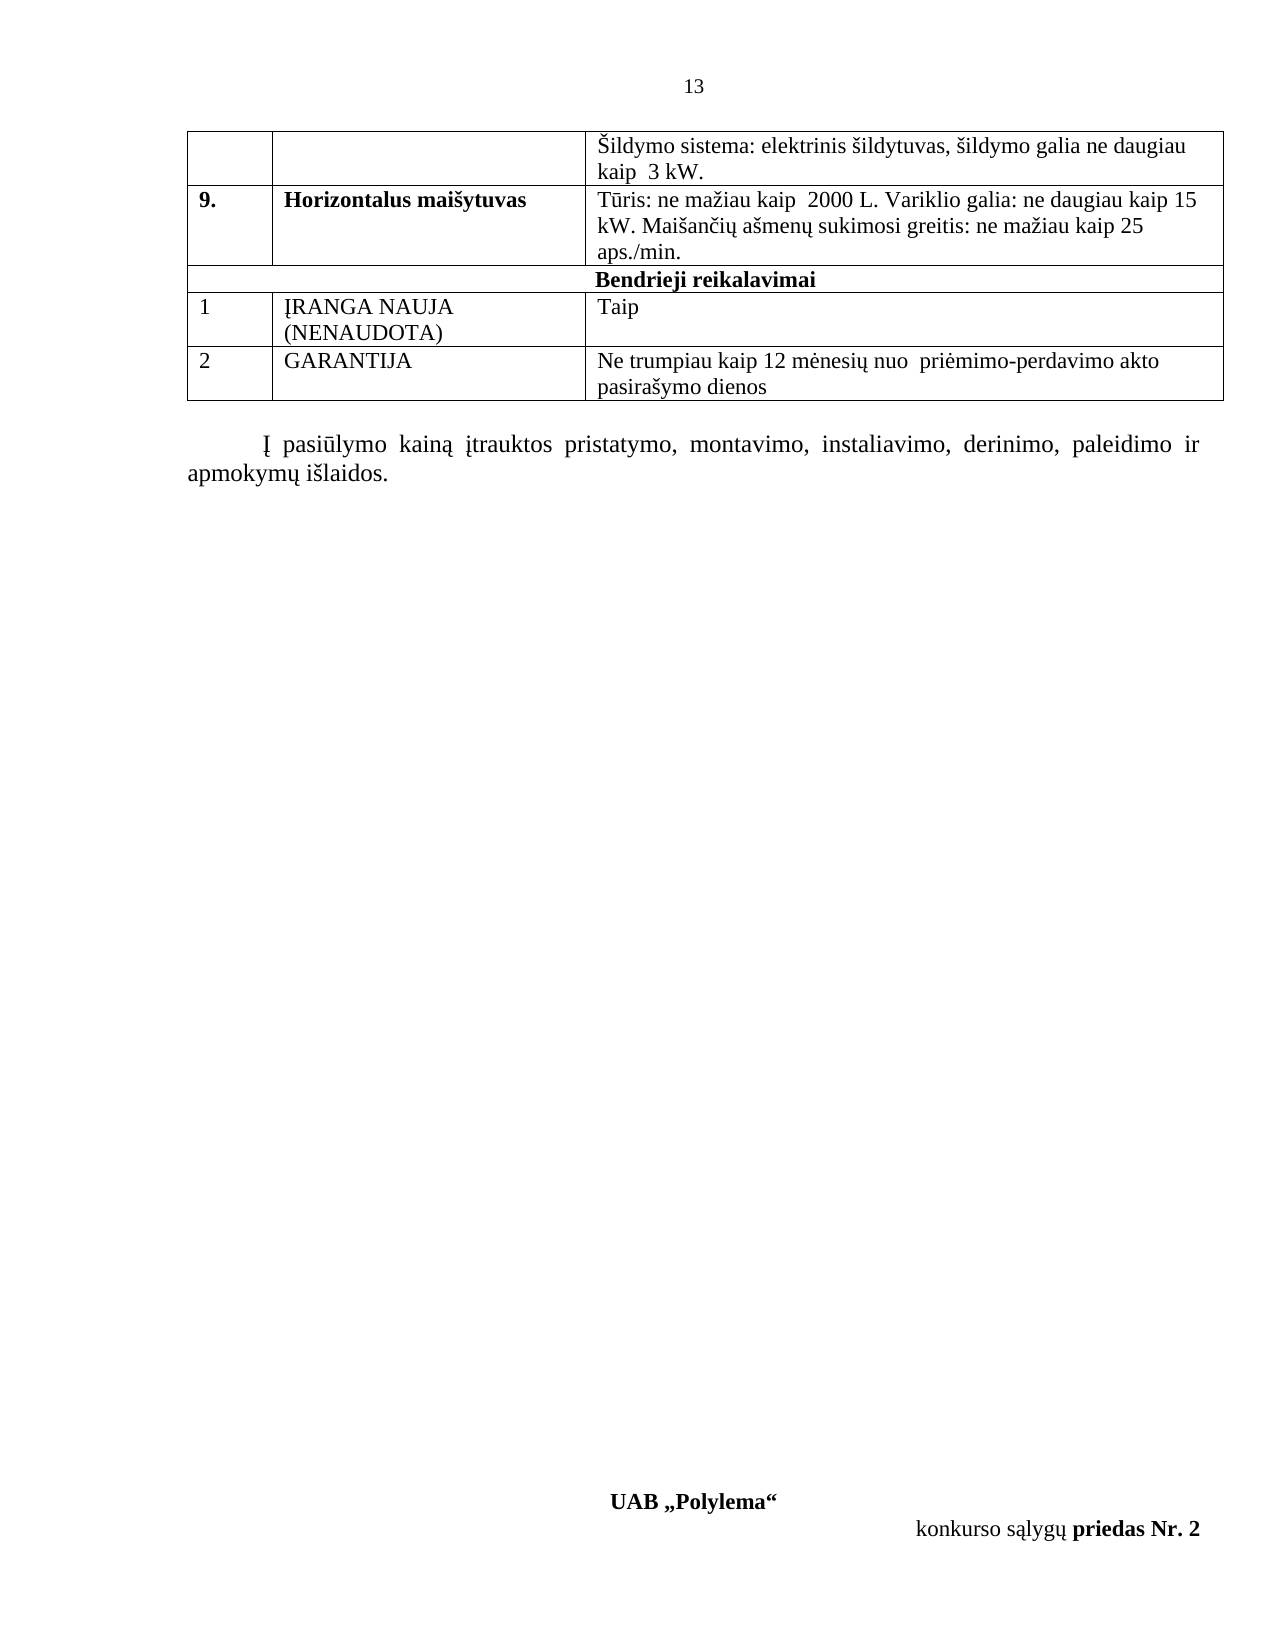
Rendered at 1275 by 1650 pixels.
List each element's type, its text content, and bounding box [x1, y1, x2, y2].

table_cell Tūris: ne mažiau kaip 2000 L. Variklio galia: ne daugiau kaip 15 kW. Maišančių ašmenų sukimosi greitis: ne mažiau kaip 25 aps./min. [586, 186, 1223, 265]
text UAB „Polylema“ [187, 1488, 1200, 1515]
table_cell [586, 132, 1223, 184]
table_cell 9. [188, 186, 272, 265]
table_cell Garantija [273, 347, 585, 399]
table_cell 1 [188, 293, 272, 346]
table_cell Bendrieji reikalavimai [188, 266, 1223, 292]
table_cell Horizontalus maišytuvas [273, 186, 585, 265]
table_cell Ne trumpiau kaip 12 mėnesių nuo priėmimo-perdavimo akto pasirašymo dienos [586, 347, 1223, 399]
table_cell Įranga nauja (nenaudota) [273, 293, 585, 346]
text Į pasiūlymo kainą įtrauktos pristatymo, montavimo, instaliavimo, derinimo, paleidimo ir apmokymų išlaidos. [187, 429, 1200, 487]
table_cell 2 [188, 347, 272, 399]
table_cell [273, 132, 585, 184]
table_cell Taip [586, 293, 1223, 346]
text konkurso sąlygų priedas Nr. 2 [187, 1515, 1200, 1541]
table_cell 8. [188, 132, 272, 184]
